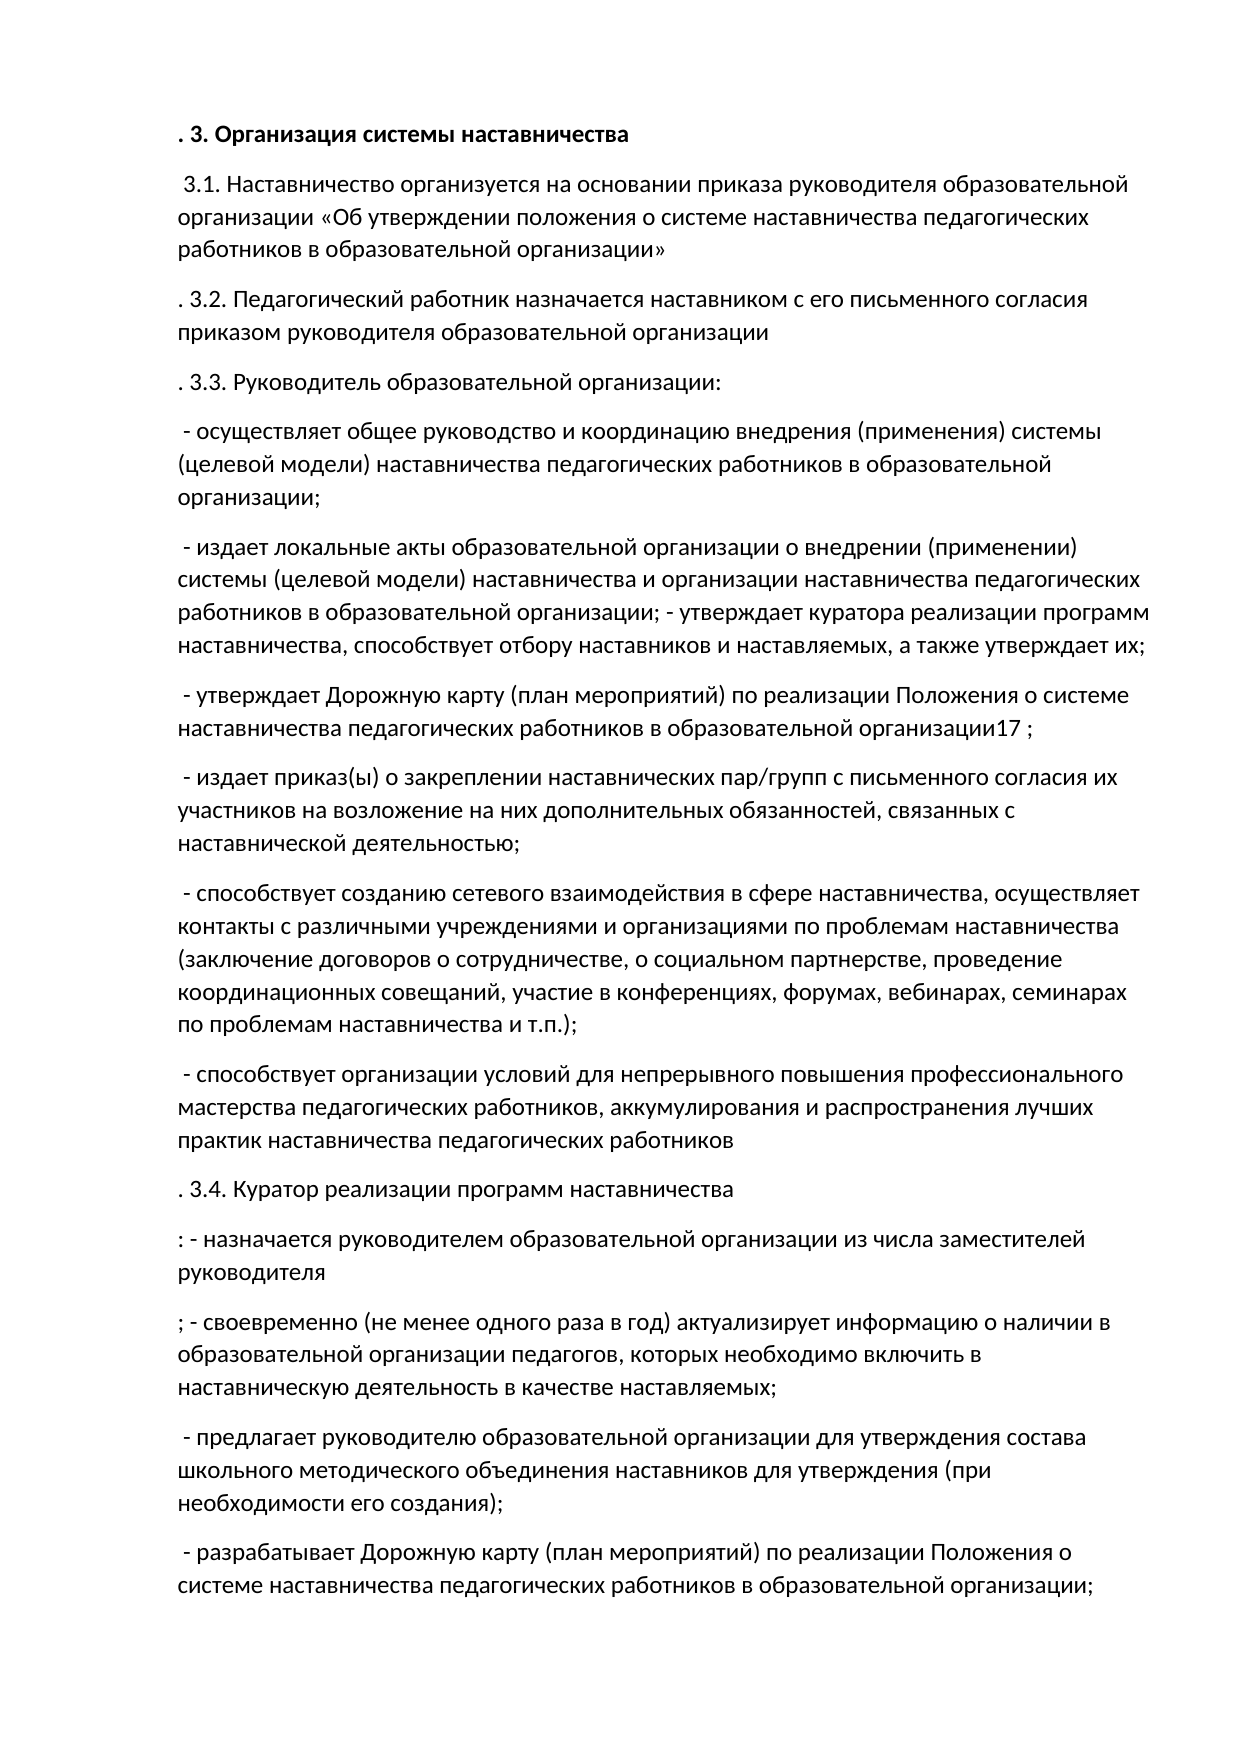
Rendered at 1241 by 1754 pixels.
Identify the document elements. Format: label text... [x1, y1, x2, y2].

text - предлагает руководителю образовательной организации для утверждения состава школьного методического объединения наставников для утверждения (при необходимости его создания); [177, 1421, 1152, 1517]
text . 3.4. Куратор реализации программ наставничества [177, 1173, 1152, 1204]
text - утверждает Дорожную карту (план мероприятий) по реализации Положения о системе наставничества педагогических работников в образовательной организации17 ; [177, 679, 1152, 742]
text . 3.3. Руководитель образовательной организации: [177, 366, 1152, 396]
text ; - своевременно (не менее одного раза в год) актуализирует информацию о наличии в образовательной организации педагогов, которых необходимо включить в наставническую деятельность в качестве наставляемых; [177, 1306, 1152, 1402]
text . 3.2. Педагогический работник назначается наставником с его письменного согласия приказом руководителя образовательной организации [177, 283, 1152, 347]
text - способствует организации условий для непрерывного повышения профессионального мастерства педагогических работников, аккумулирования и распространения лучших практик наставничества педагогических работников [177, 1058, 1152, 1154]
text . 3. Организация системы наставничества [177, 118, 1152, 149]
text - способствует созданию сетевого взаимодействия в сфере наставничества, осуществляет контакты с различными учреждениями и организациями по проблемам наставничества (заключение договоров о сотрудничестве, о социальном партнерстве, проведение координационных совещаний, участие в конференциях, форумах, вебинарах, семинарах по проблемам наставничества и т.п.); [177, 877, 1152, 1039]
text - издает приказ(ы) о закреплении наставнических пар/групп с письменного согласия их участников на возложение на них дополнительных обязанностей, связанных с наставнической деятельностью; [177, 761, 1152, 858]
text 3.1. Наставничество организуется на основании приказа руководителя образовательной организации «Об утверждении положения о системе наставничества педагогических работников в образовательной организации» [177, 168, 1152, 264]
text - осуществляет общее руководство и координацию внедрения (применения) системы (целевой модели) наставничества педагогических работников в образовательной организации; [177, 415, 1152, 512]
text - разрабатывает Дорожную карту (план мероприятий) по реализации Положения о системе наставничества педагогических работников в образовательной организации; [177, 1536, 1152, 1600]
text - издает локальные акты образовательной организации о внедрении (применении) системы (целевой модели) наставничества и организации наставничества педагогических работников в образовательной организации; - утверждает куратора реализации программ наставничества, способствует отбору наставников и наставляемых, а также утверждает их; [177, 531, 1152, 660]
text : - назначается руководителем образовательной организации из числа заместителей руководителя [177, 1223, 1152, 1287]
